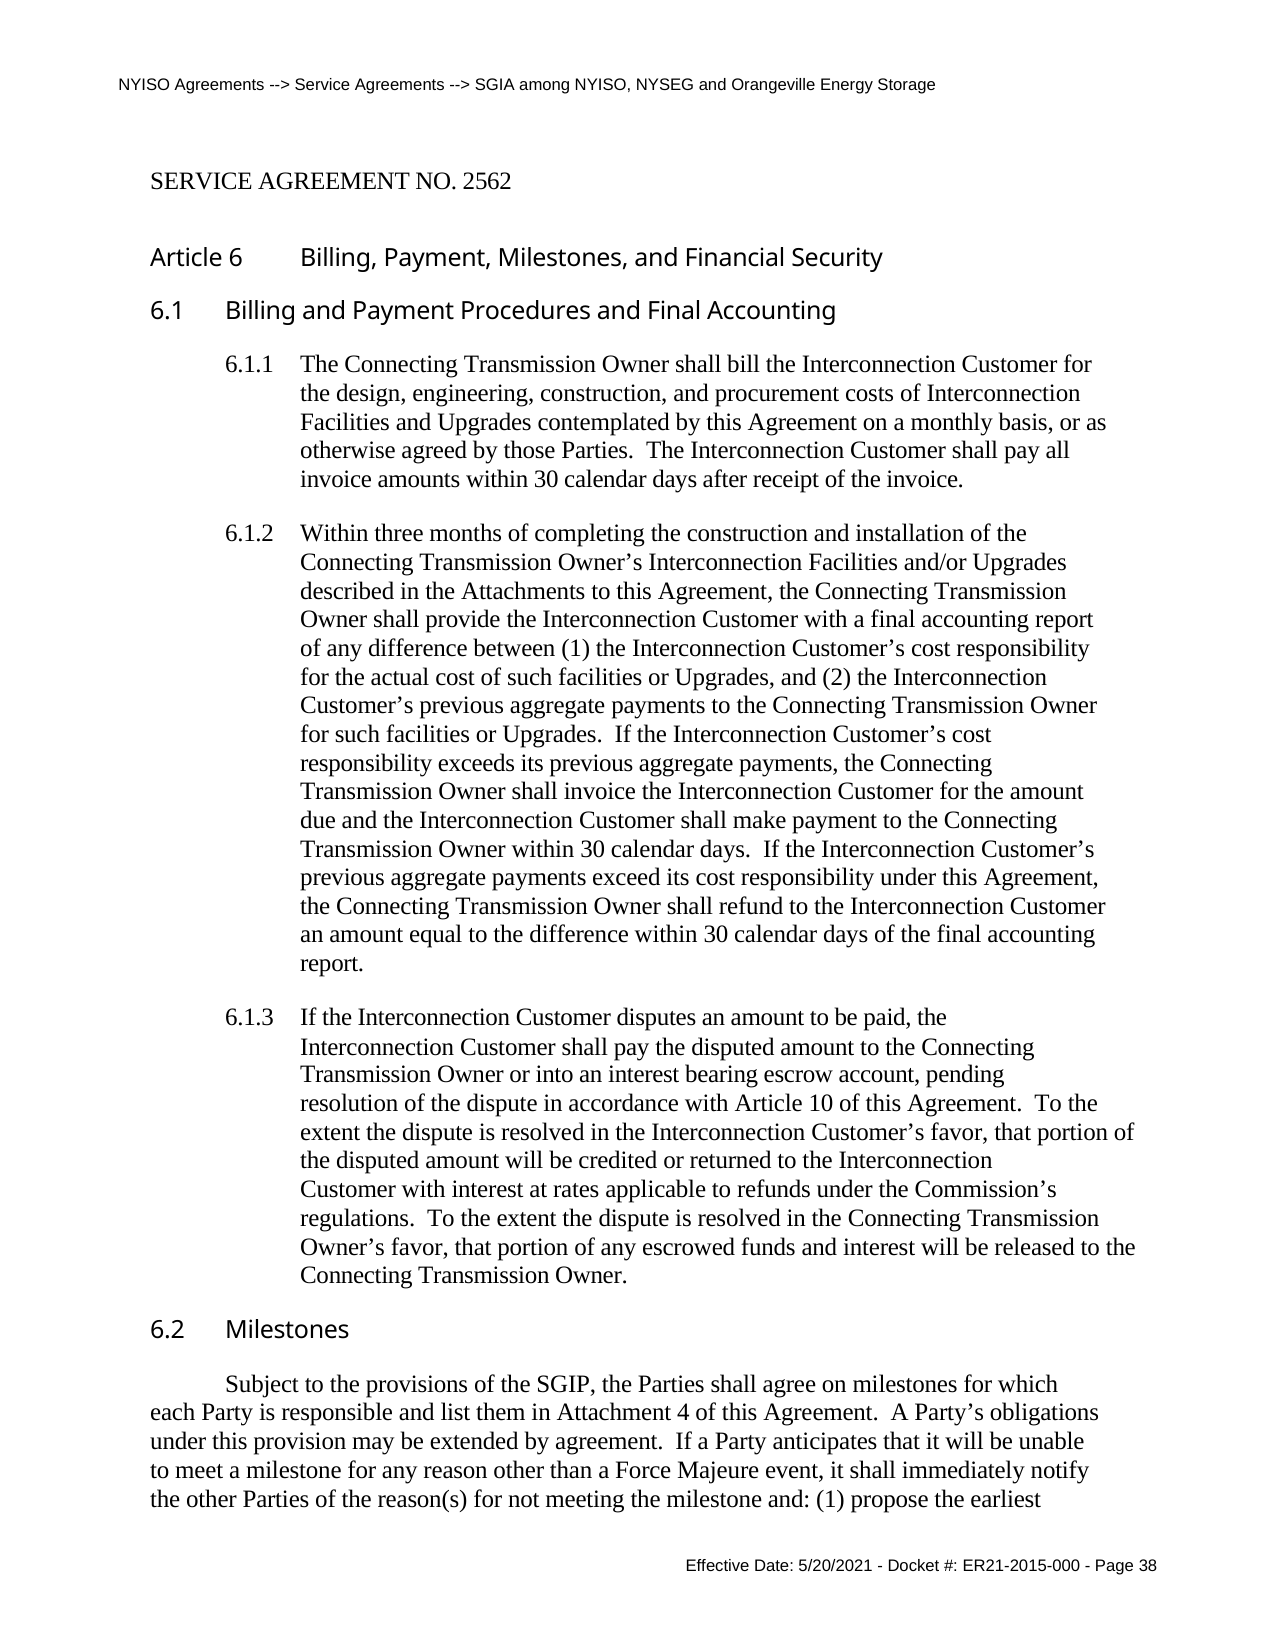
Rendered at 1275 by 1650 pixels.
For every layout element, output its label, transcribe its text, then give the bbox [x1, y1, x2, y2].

text Facilities and Upgrades contemplated by this Agreement on a monthly basis, or as otherwise agreed by those Parties. The Interconnection Customer shall pay all invoice amounts within 30 calendar days after receipt of the invoice. [300, 408, 1143, 493]
text 6.2 Milestones [150, 1316, 1275, 1344]
text 6.1 Billing and Payment Procedures and Final Accounting [150, 297, 1275, 326]
text SERVICE AGREEMENT NO. 2562 [150, 166, 1275, 195]
text 6.1.3 If the Interconnection Customer disputes an amount to be paid, the [225, 1003, 1275, 1032]
text the design, engineering, construction, and procurement costs of Interconnection [300, 379, 1275, 407]
text Connecting Transmission Owner’s Interconnection Facilities and/or Upgrades described in the Attachments to this Agreement, the Connecting Transmission Owner shall provide the Interconnection Customer with a final accounting report of any difference between (1) the Interconnection Customer’s cost responsibility for the actual cost of such facilities or Upgrades, and (2) the Interconnection Customer’s previous aggregate payments to the Connecting Transmission Owner for such facilities or Upgrades. If the Interconnection Customer’s cost responsibility exceeds its previous aggregate payments, the Connecting Transmission Owner shall invoice the Interconnection Customer for the amount due and the Interconnection Customer shall make payment to the Connecting Transmission Owner within 30 calendar days. If the Interconnection Customer’s previous aggregate payments exceed its cost responsibility under this Agreement, the Connecting Transmission Owner shall refund to the Interconnection Customer an amount equal to the difference within 30 calendar days of the final accounting report. [300, 548, 1142, 977]
text Interconnection Customer shall pay the disputed amount to the Connecting [300, 1032, 1275, 1061]
text Subject to the provisions of the SGIP, the Parties shall agree on milestones for which [225, 1369, 1275, 1398]
text resolution of the dispute in accordance with Article 10 of this Agreement. To the extent the dispute is resolved in the Interconnection Customer’s favor, that portion of the disputed amount will be credited or returned to the Interconnection Customer with interest at rates applicable to refunds under the Commission’s regulations. To the extent the dispute is resolved in the Connecting Transmission Owner’s favor, that portion of any escrowed funds and interest will be released to the Connecting Transmission Owner. [300, 1088, 1145, 1289]
text 6.1.1 The Connecting Transmission Owner shall bill the Interconnection Customer for [225, 349, 1275, 378]
text Article 6 Billing, Payment, Milestones, and Financial Security [150, 243, 1275, 272]
text Transmission Owner or into an interest bearing escrow account, pending [300, 1061, 1275, 1087]
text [150, 1398, 1138, 1513]
text 6.1.2 Within three months of completing the construction and installation of the [225, 518, 1275, 547]
